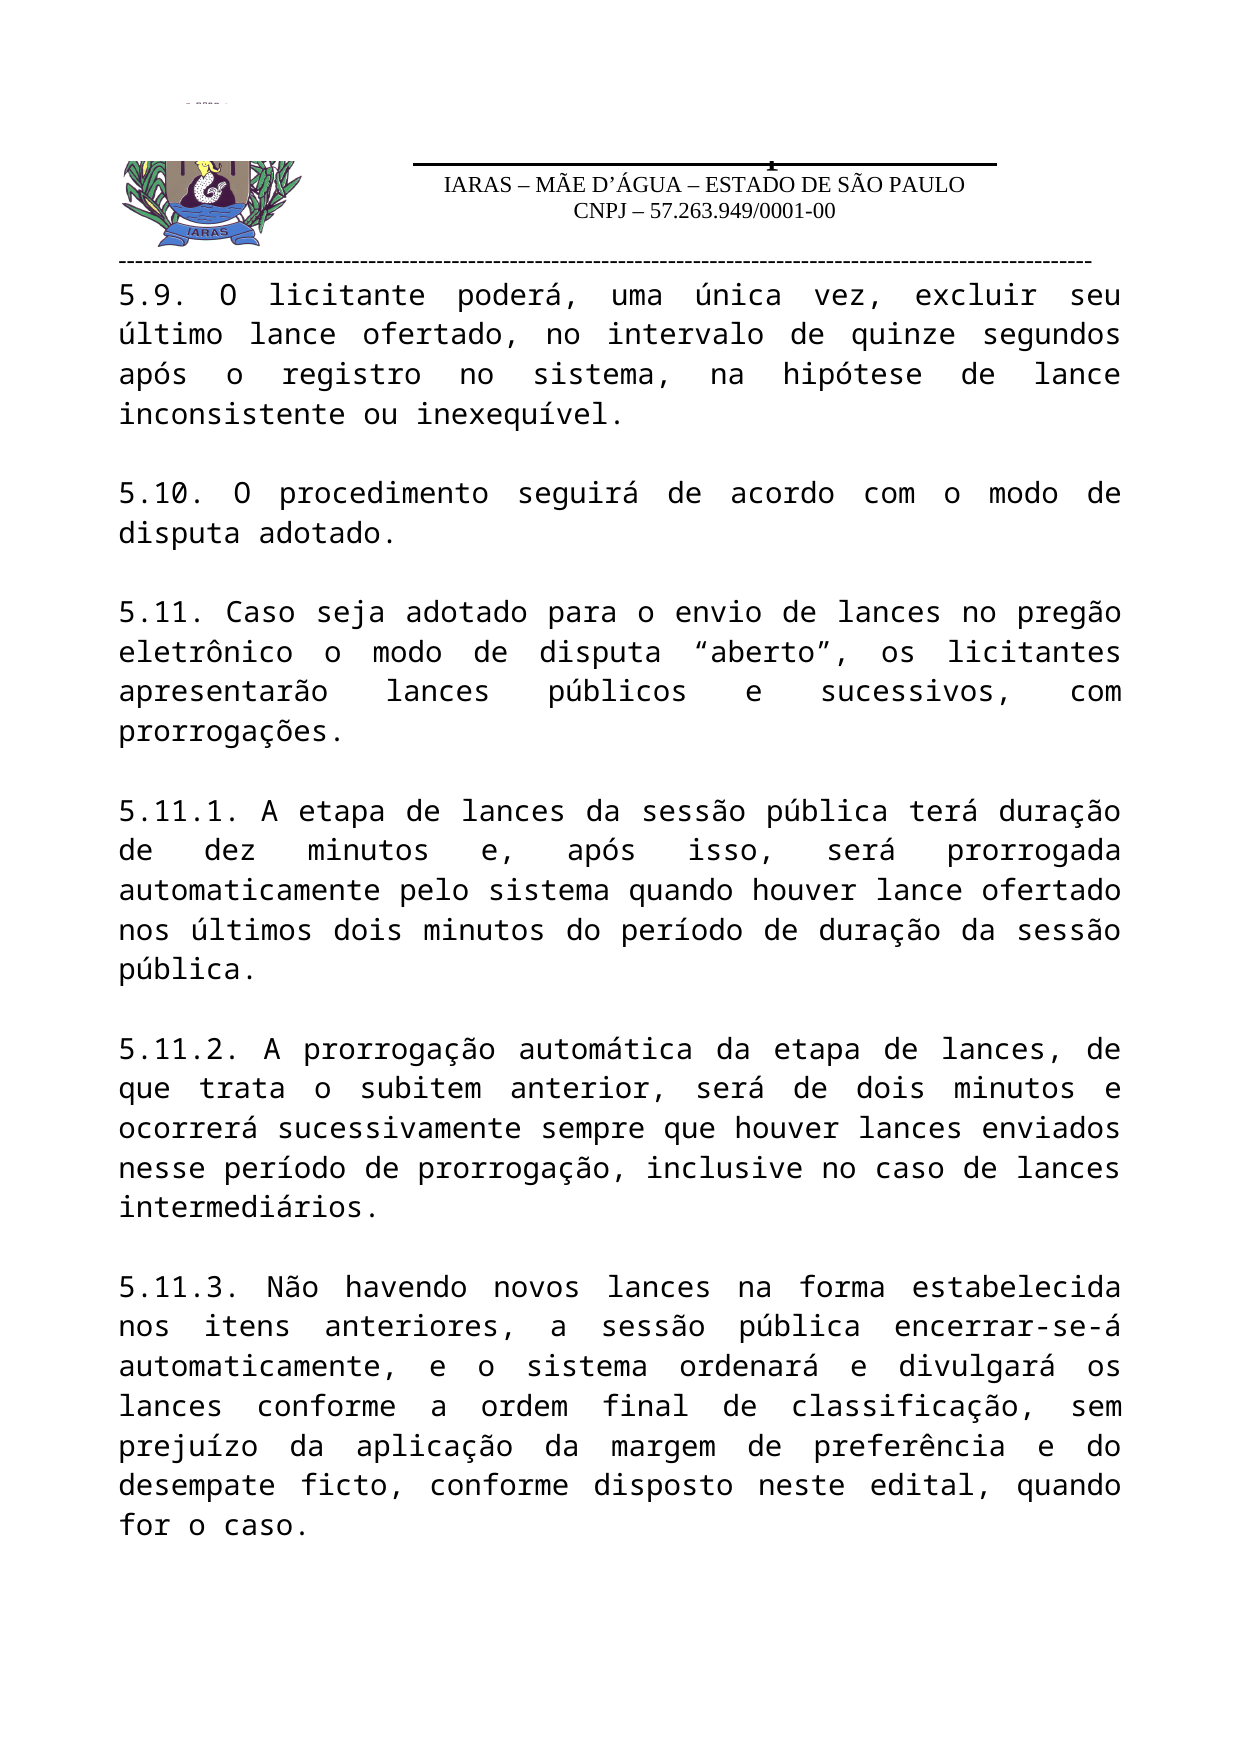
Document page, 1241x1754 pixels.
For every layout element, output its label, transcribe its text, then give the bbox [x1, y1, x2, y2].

picture [118, 161, 306, 251]
list 5.9. O licitante poderá, uma única vez, excluir seu último lance ofertado, no intervalo de quinze segundos após o registro no sistema, na hipótese de lance inconsistente ou inexequível. [118, 274, 1122, 433]
list 5.10. O procedimento seguirá de acordo com o modo de disputa adotado. [118, 472, 1122, 552]
list 5.11.2. A prorrogação automática da etapa de lances, de que trata o subitem anterior, será de dois minutos e ocorrerá sucessivamente sempre que houver lances enviados nesse período de prorrogação, inclusive no caso de lances intermediários. [118, 1028, 1122, 1226]
list 5.11.1. A etapa de lances da sessão pública terá duração de dez minutos e, após isso, será prorrogada automaticamente pelo sistema quando houver lance ofertado nos últimos dois minutos do período de duração da sessão pública. [118, 790, 1122, 988]
list 5.11.3. Não havendo novos lances na forma estabelecida nos itens anteriores, a sessão pública encerrar-se-á automaticamente, e o sistema ordenará e divulgará os lances conforme a ordem final de classificação, sem prejuízo da aplicação da margem de preferência e do desempate ficto, conforme disposto neste edital, quando for o caso. [118, 1266, 1122, 1544]
list 5.11. Caso seja adotado para o envio de lances no pregão eletrônico o modo de disputa “aberto”, os licitantes apresentarão lances públicos e sucessivos, com prorrogações. [118, 591, 1122, 750]
